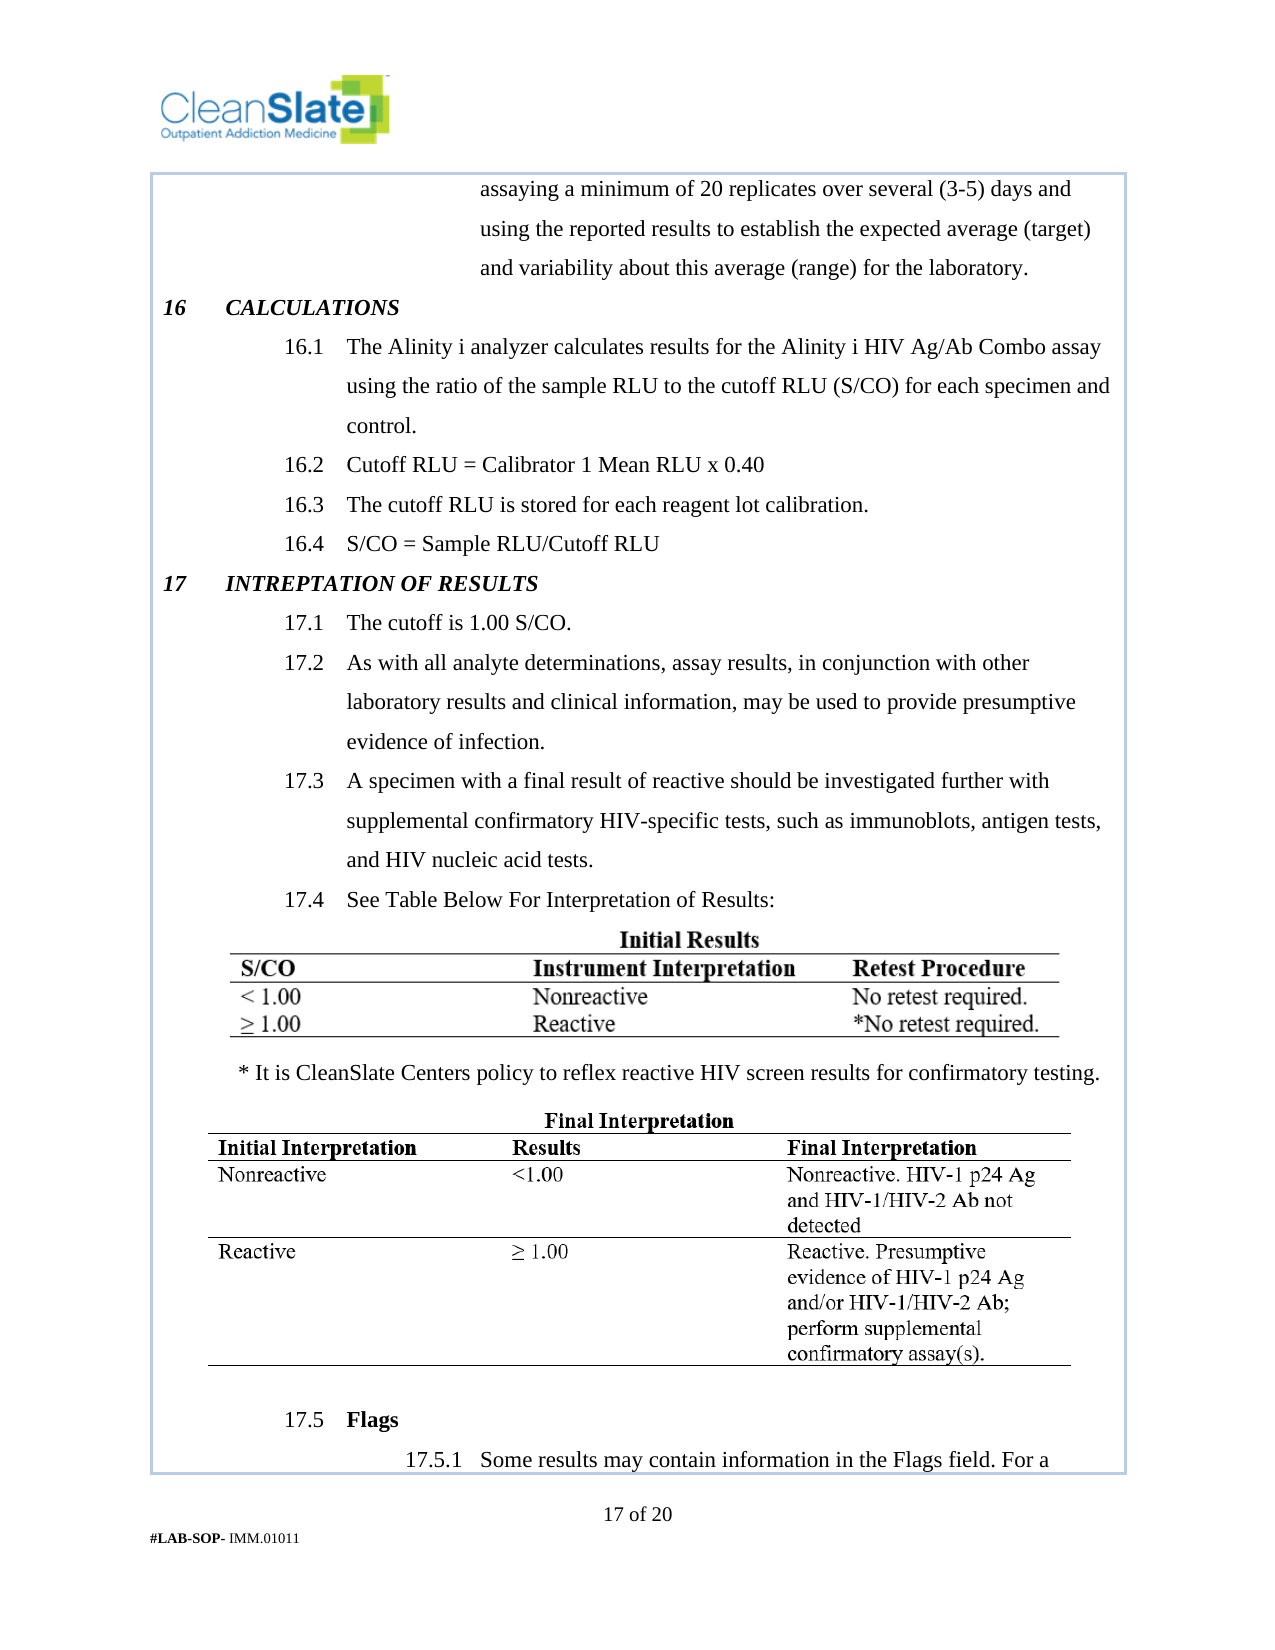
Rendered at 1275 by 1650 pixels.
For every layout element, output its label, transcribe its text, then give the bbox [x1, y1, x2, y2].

picture [161, 75, 390, 144]
picture [205, 1111, 1072, 1367]
picture [217, 925, 1060, 1046]
